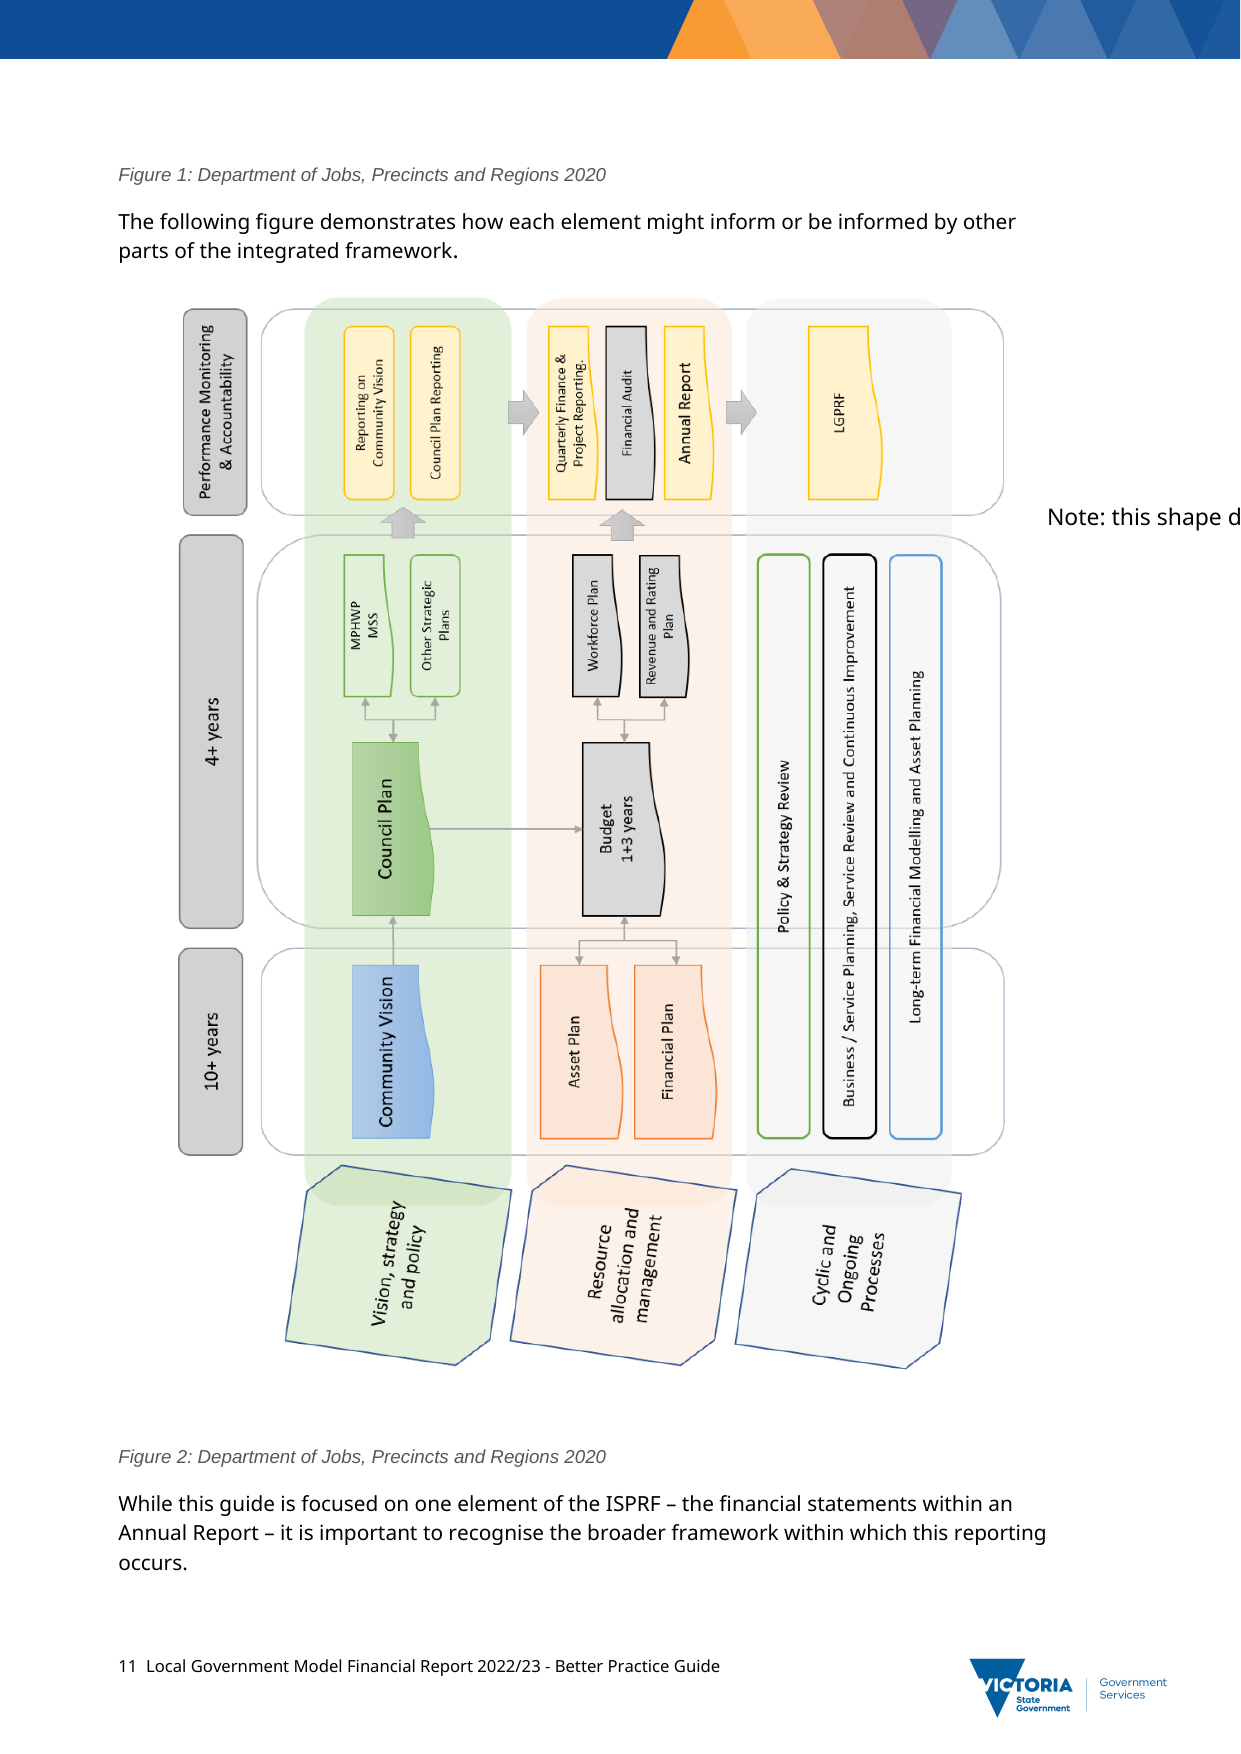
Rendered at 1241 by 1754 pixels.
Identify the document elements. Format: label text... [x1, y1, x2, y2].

picture [166, 270, 1016, 1393]
text While this guide is focused on one element of the ISPRF – the financial statements within an Annual Report – it is important to recognise the broader framework within which this reporting occurs. [118, 1488, 1063, 1576]
text Figure 1: Department of Jobs, Precincts and Regions 2020 [118, 164, 1063, 186]
picture [0, 0, 1241, 59]
picture [0, 1641, 1241, 1754]
text The following figure demonstrates how each element might inform or be informed by other parts of the integrated framework. [118, 206, 1063, 265]
